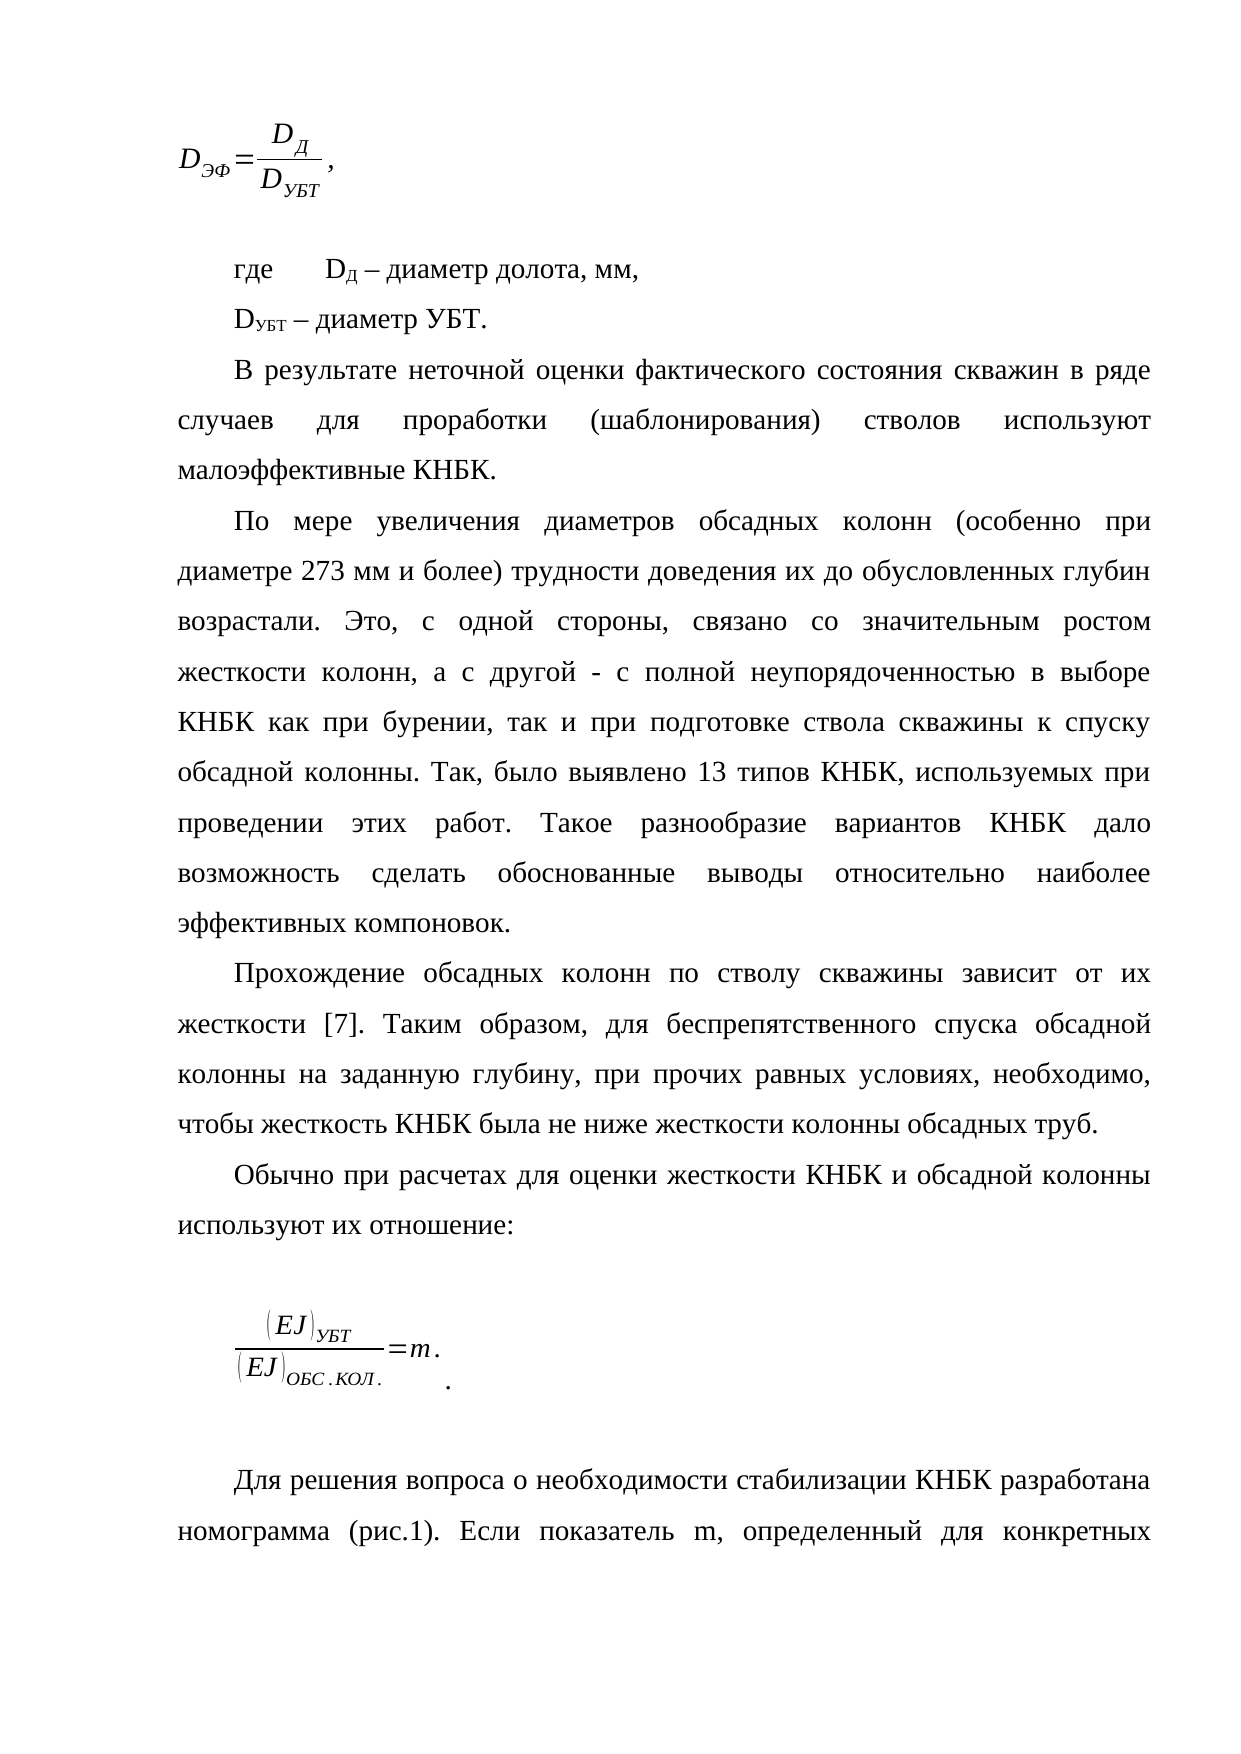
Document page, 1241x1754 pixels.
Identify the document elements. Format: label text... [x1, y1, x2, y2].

text где DД – диаметр долота, мм, [177, 251, 1152, 285]
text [177, 1462, 1152, 1546]
text DУБТ – диаметр УБТ. [177, 302, 1152, 335]
text По мере увеличения диаметров обсадных колонн (особенно при диаметре 273 мм и более) трудности доведения их до обусловленных глубин возрастали. Это, с одной стороны, связано со значительным ростом жесткости колонн, а с другой - с полной неупорядоченностью в выборе КНБК как при бурении, так и при подготовке ствола скважины к спуску обсадной колонны. Так, было выявлено 13 типов КНБК, используемых при проведении этих работ. Такое разнообразие вариантов КНБК дало возможность сделать обоснованные выводы относительно наиболее эффективных компоновок. [177, 503, 1152, 939]
text Прохождение обсадных колонн по стволу скважины зависит от их жесткости [7]. Таким образом, для беспрепятственного спуска обсадной колонны на заданную глубину, при прочих равных условиях, необходимо, чтобы жесткость КНБК была не ниже жесткости колонны обсадных труб. [177, 956, 1152, 1140]
text В результате неточной оценки фактического состояния скважин в ряде случаев для проработки (шаблонирования) стволов используют малоэффективные КНБК. [177, 352, 1152, 486]
text Обычно при расчетах для оценки жесткости КНБК и обсадной колонны используют их отношение: [177, 1157, 1152, 1241]
text . [177, 1308, 1152, 1395]
